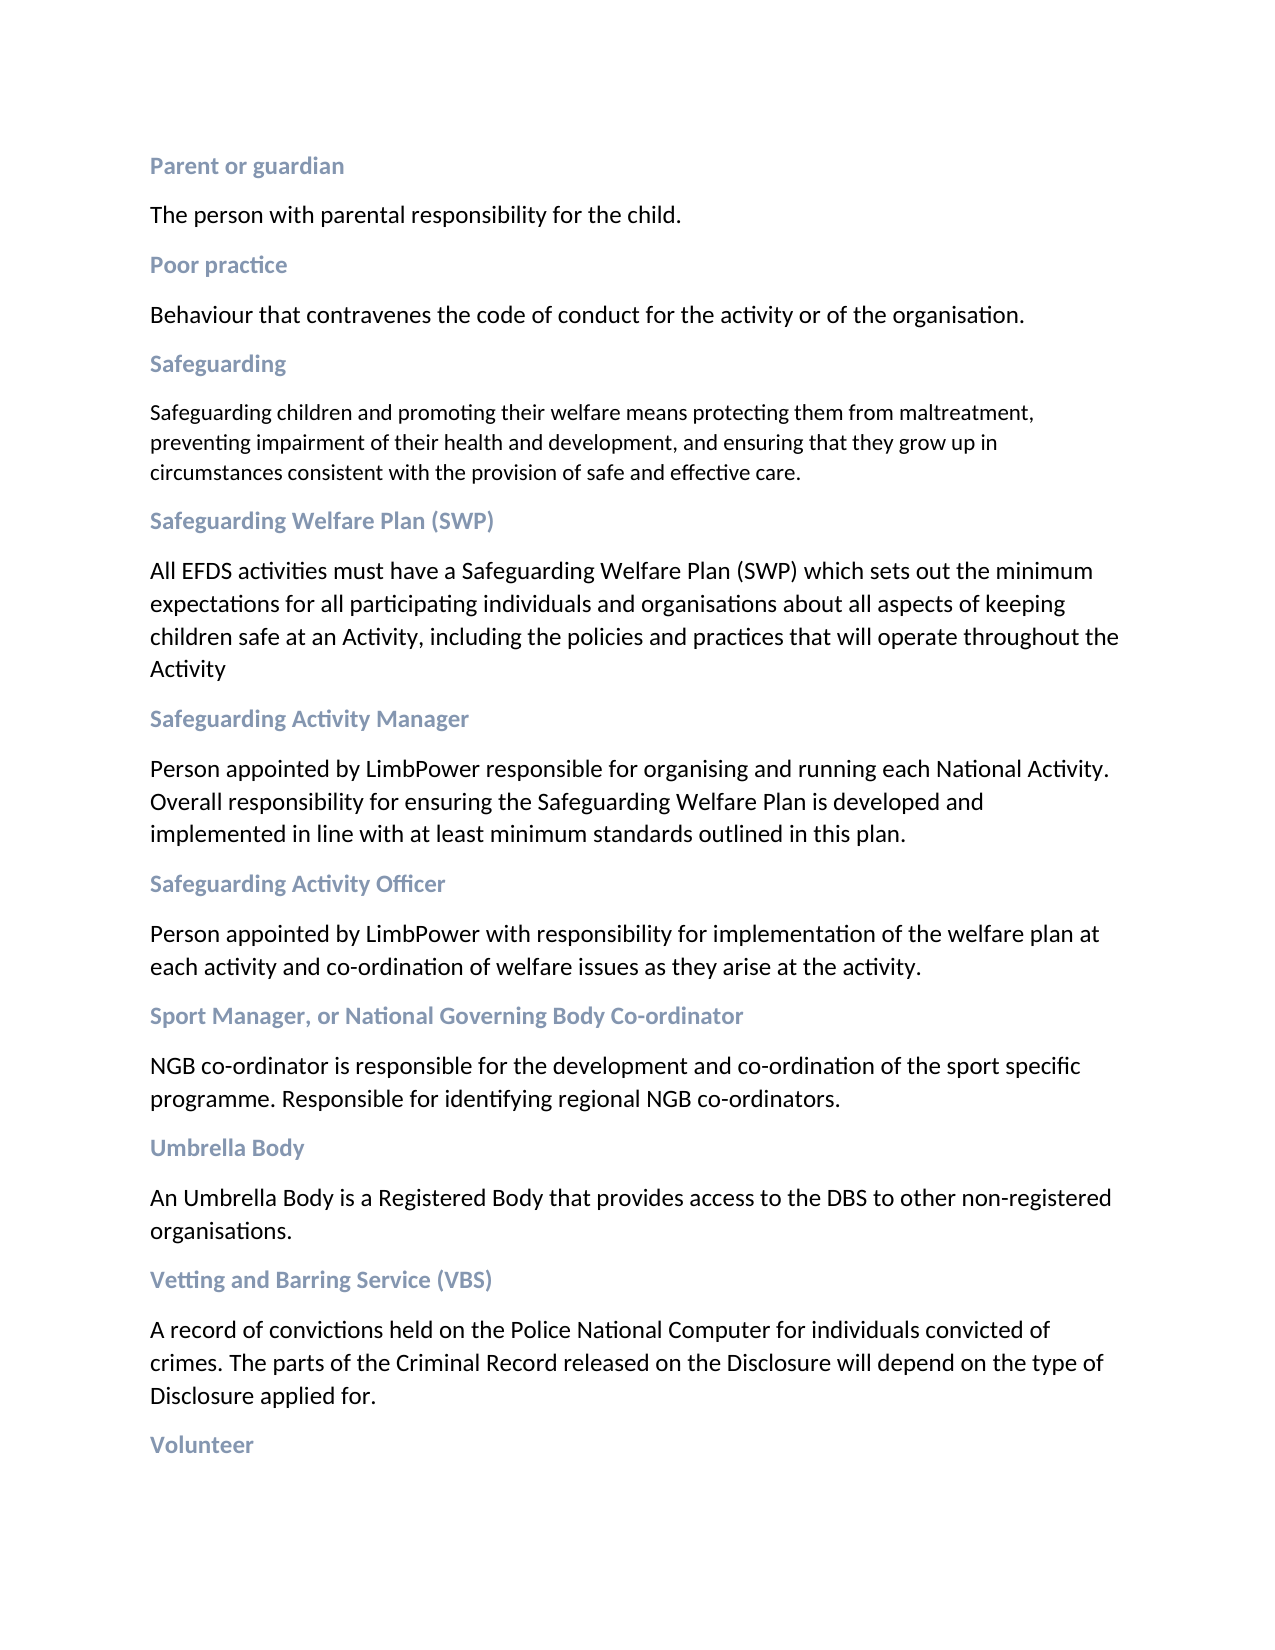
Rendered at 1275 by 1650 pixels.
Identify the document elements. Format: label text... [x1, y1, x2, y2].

text Vetting and Barring Service (VBS) [150, 1264, 1125, 1295]
text Person appointed by LimbPower responsible for organising and running each National Activity. Overall responsibility for ensuring the Safeguarding Welfare Plan is developed and implemented in line with at least minimum standards outlined in this plan. [150, 753, 1125, 849]
text Safeguarding children and promoting their welfare means protecting them from maltreatment, preventing impairment of their health and development, and ensuring that they grow up in circumstances consistent with the provision of safe and effective care. [150, 398, 1125, 486]
text Parent or guardian [150, 150, 1125, 181]
text NGB co-ordinator is responsible for the development and co-ordination of the sport specific programme. Responsible for identifying regional NGB co-ordinators. [150, 1050, 1125, 1113]
text Poor practice [150, 249, 1125, 280]
text Behaviour that contravenes the code of conduct for the activity or of the organisation. [150, 299, 1125, 329]
text Umbrella Body [150, 1132, 1125, 1163]
text A record of convictions held on the Police National Computer for individuals convicted of crimes. The parts of the Criminal Record released on the Disclosure will depend on the type of Disclosure applied for. [150, 1314, 1125, 1410]
text Volunteer [150, 1429, 1125, 1460]
text An Umbrella Body is a Registered Body that provides access to the DBS to other non-registered organisations. [150, 1182, 1125, 1245]
text Person appointed by LimbPower with responsibility for implementation of the welfare plan at each activity and co-ordination of welfare issues as they arise at the activity. [150, 918, 1125, 981]
text The person with parental responsibility for the child. [150, 199, 1125, 230]
text Safeguarding [150, 348, 1125, 379]
text All EFDS activities must have a Safeguarding Welfare Plan (SWP) which sets out the minimum expectations for all participating individuals and organisations about all aspects of keeping children safe at an Activity, including the policies and practices that will operate throughout the Activity [150, 555, 1125, 684]
text Sport Manager, or National Governing Body Co-ordinator [150, 1000, 1125, 1031]
text Safeguarding Activity Manager [150, 703, 1125, 734]
text Safeguarding Welfare Plan (SWP) [150, 505, 1125, 536]
text Safeguarding Activity Officer [150, 868, 1125, 899]
